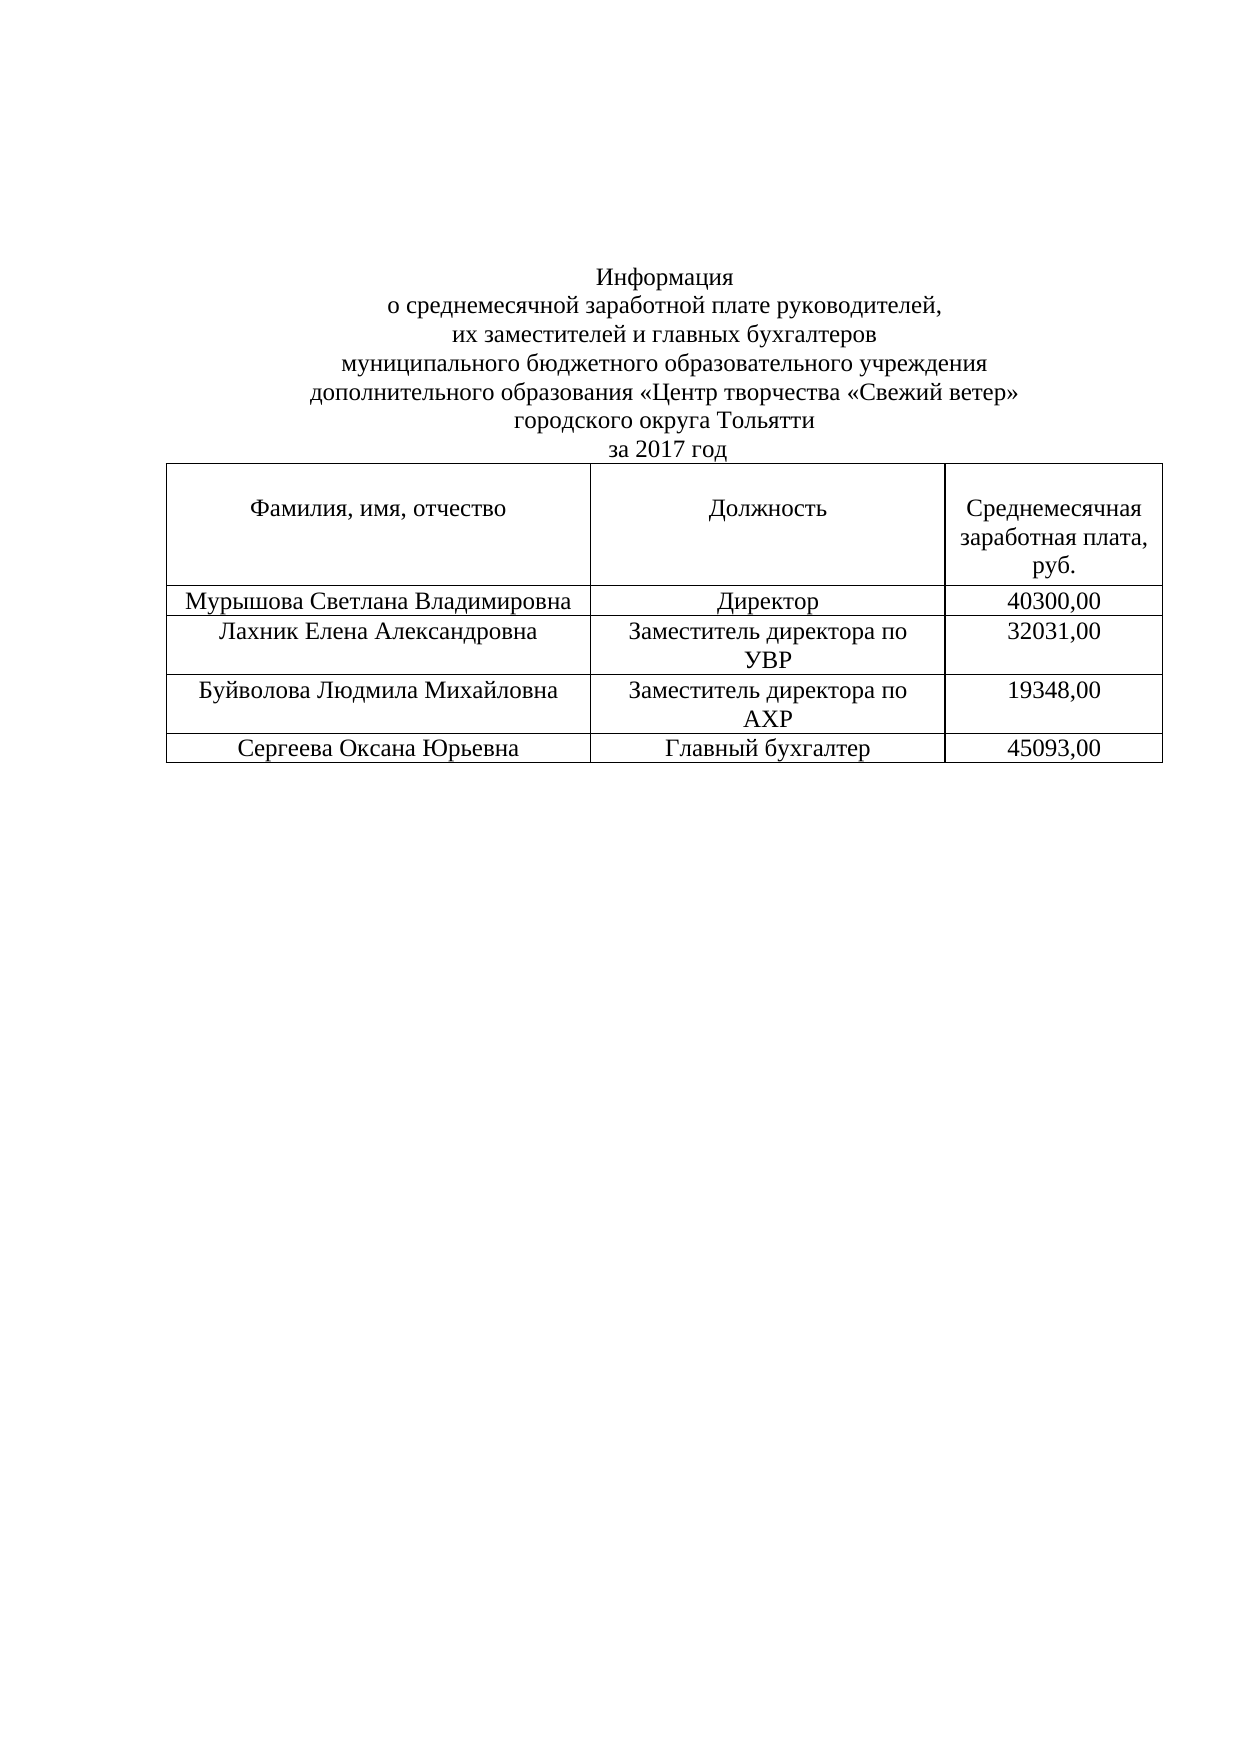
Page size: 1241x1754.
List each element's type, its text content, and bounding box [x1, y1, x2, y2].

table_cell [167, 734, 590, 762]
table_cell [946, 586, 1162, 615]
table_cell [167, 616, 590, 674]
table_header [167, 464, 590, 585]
text муниципального бюджетного образовательного учреждения [177, 348, 1152, 377]
text их заместителей и главных бухгалтеров [177, 319, 1152, 348]
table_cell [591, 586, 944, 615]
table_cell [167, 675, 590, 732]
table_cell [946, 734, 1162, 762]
text дополнительного образования «Центр творчества «Свежий ветер» [177, 377, 1152, 406]
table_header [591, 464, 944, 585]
text о среднемесячной заработной плате руководителей, [177, 291, 1152, 319]
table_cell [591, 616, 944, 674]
text за 2017 год [177, 434, 1152, 463]
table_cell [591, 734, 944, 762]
text Информация [177, 262, 1152, 291]
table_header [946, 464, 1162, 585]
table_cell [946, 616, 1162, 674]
text городского округа Тольятти [177, 406, 1152, 434]
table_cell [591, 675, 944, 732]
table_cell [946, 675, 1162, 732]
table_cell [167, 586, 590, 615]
